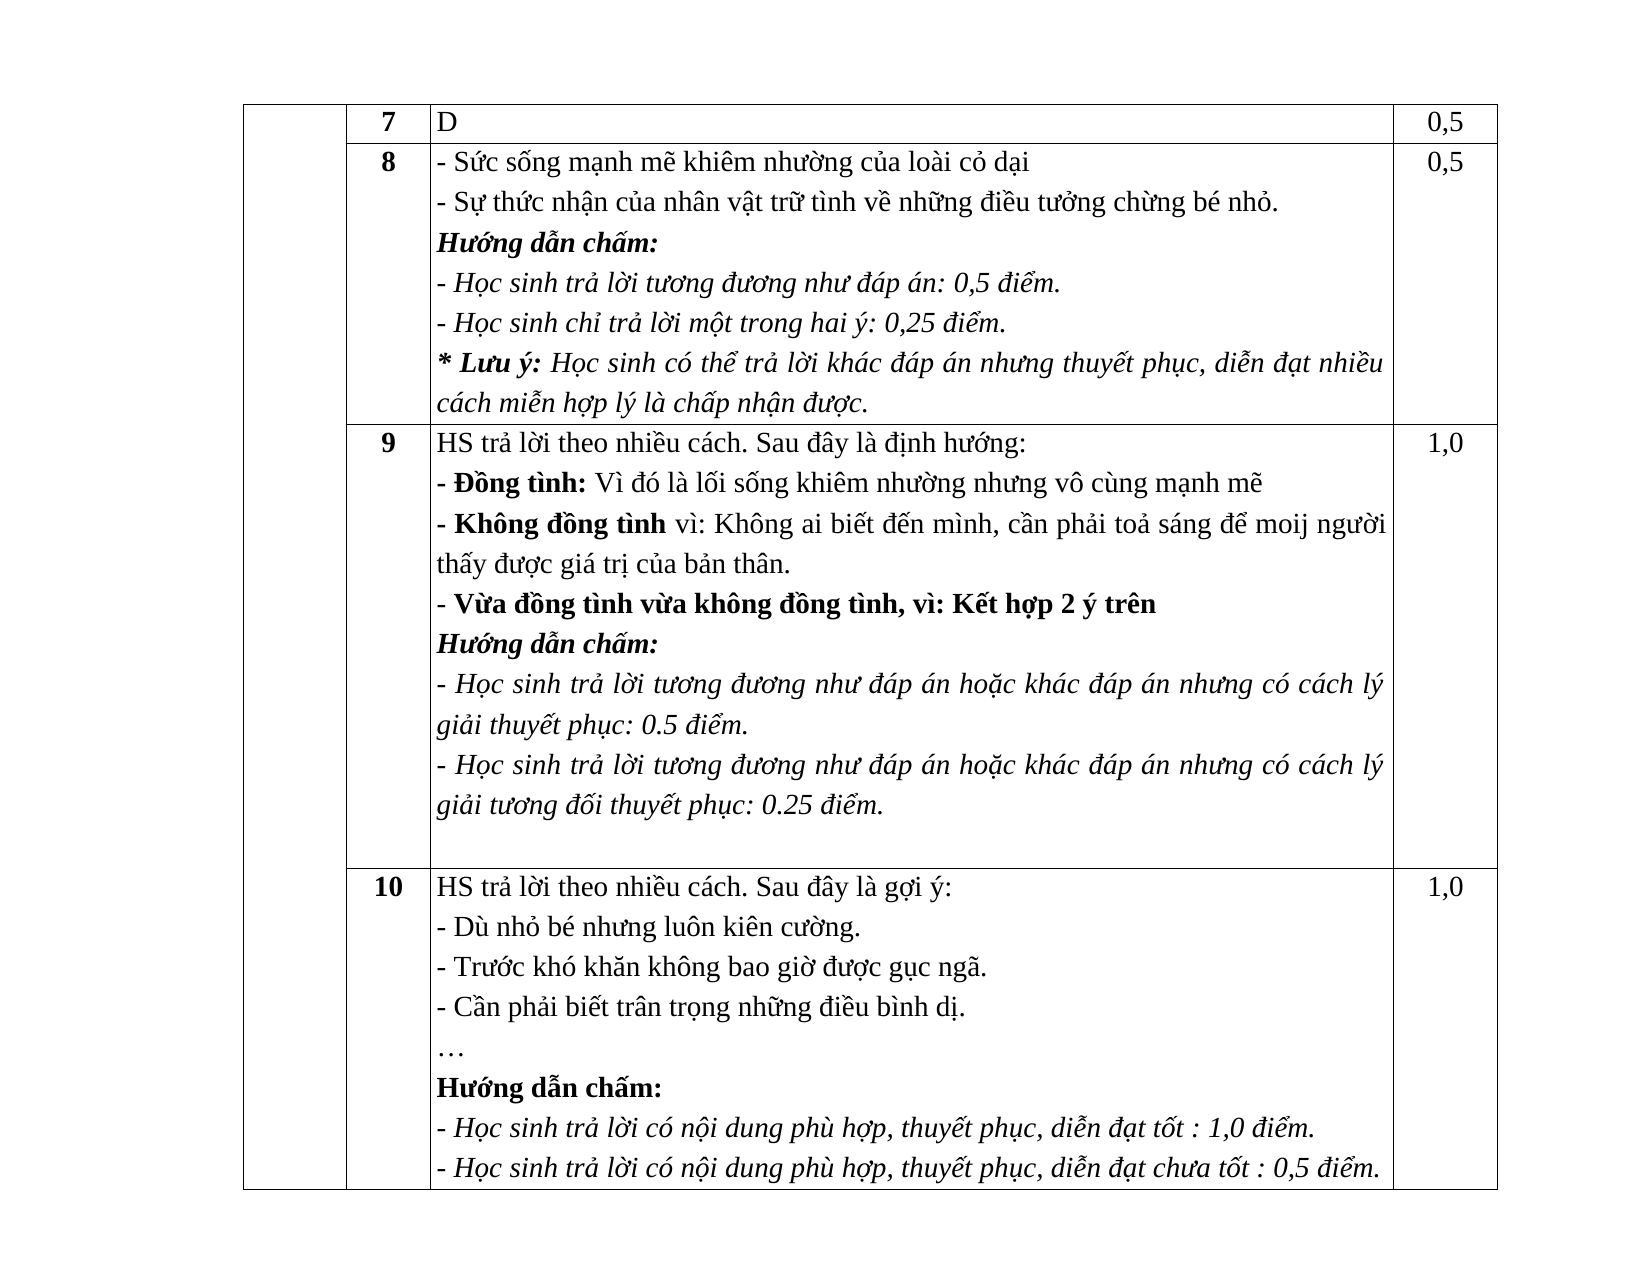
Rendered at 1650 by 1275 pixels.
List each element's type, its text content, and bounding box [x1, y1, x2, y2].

table_cell - Sức sống mạnh mẽ khiêm nhường của loài cỏ dại - Sự thức nhận của nhân vật trữ tình về những điều tưởng chừng bé nhỏ. Hướng dẫn chấm: - Học sinh trả lời tương đương như đáp án: 0,5 điểm. - Học sinh chỉ trả lời một trong hai ý: 0,25 điểm. * Lưu ý: Học sinh có thể trả lời khác đáp án nhưng thuyết phục, diễn đạt nhiều cách miễn hợp lý là chấp nhận được. [431, 144, 1393, 424]
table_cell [431, 869, 1393, 1189]
table_cell 9 [347, 425, 430, 868]
table_cell 0,5 [1394, 144, 1497, 424]
table_cell 0,5 [1394, 105, 1497, 143]
table_cell 7 [347, 105, 430, 143]
table_cell 1,0 [1394, 425, 1497, 868]
table_cell 10 [347, 869, 430, 1189]
table_cell 1,0 [1394, 869, 1497, 1189]
table_cell D [431, 105, 1393, 143]
table_cell 8 [347, 144, 430, 424]
table_cell HS trả lời theo nhiều cách. Sau đây là định hướng: - Đồng tình: Vì đó là lối sống khiêm nhường nhưng vô cùng mạnh mẽ - Không đồng tình vì: Không ai biết đến mình, cần phải toả sáng để moij người thấy được giá trị của bản thân. - Vừa đồng tình vừa không đồng tình, vì: Kết hợp 2 ý trên Hướng dẫn chấm: - Học sinh trả lời tương đương như đáp án hoặc khác đáp án nhưng có cách lý giải thuyết phục: 0.5 điểm. - Học sinh trả lời tương đương như đáp án hoặc khác đáp án nhưng có cách lý giải tương đối thuyết phục: 0.25 điểm. [431, 425, 1393, 868]
